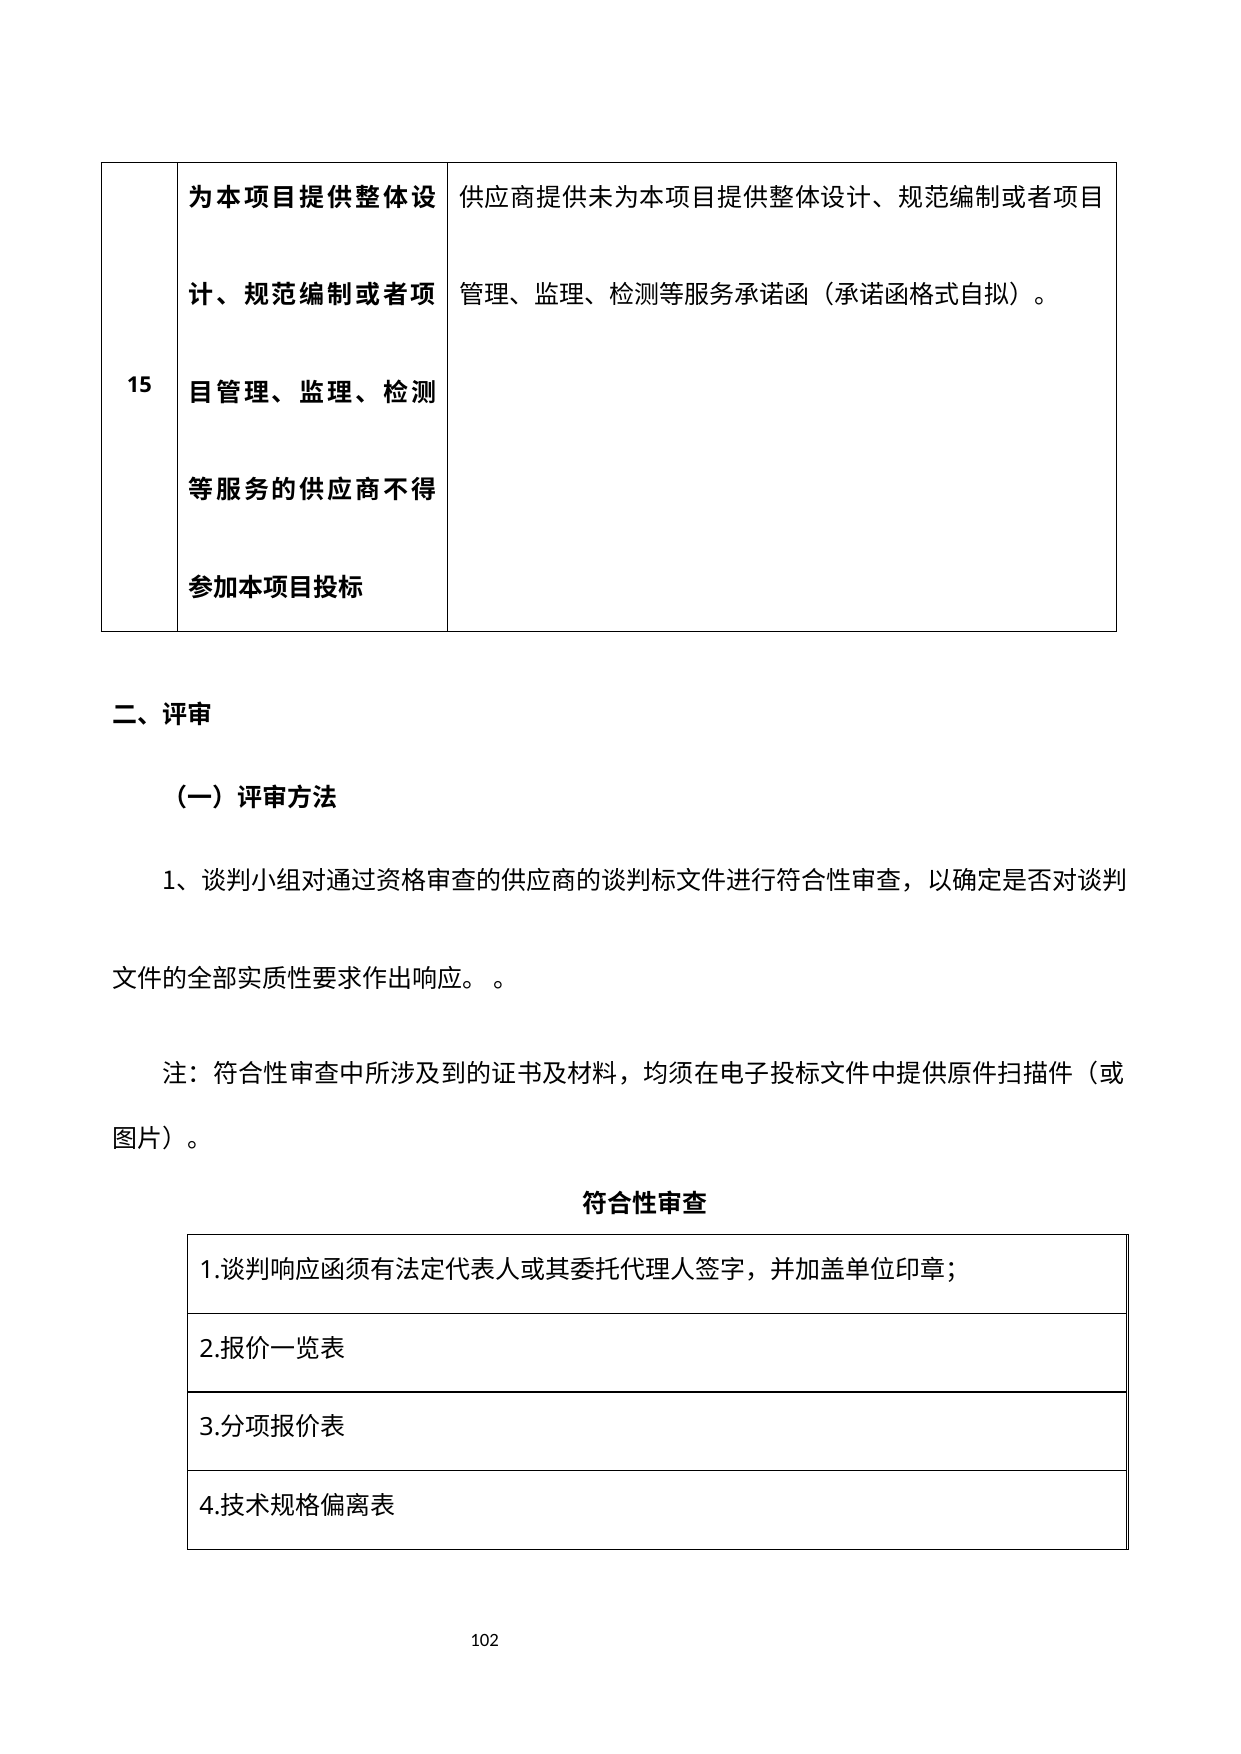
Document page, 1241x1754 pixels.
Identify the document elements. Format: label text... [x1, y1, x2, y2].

table_cell 供应商提供未为本项目提供整体设计、规范编制或者项目管理、监理、检测等服务承诺函（承诺函格式自拟）。 [448, 163, 1116, 631]
table_cell 15 [102, 163, 177, 631]
text 1、谈判小组对通过资格审查的供应商的谈判标文件进行符合性审查，以确定是否对谈判文件的全部实质性要求作出响应。 。 [112, 846, 1128, 1009]
text （一）评审方法 [112, 763, 1128, 828]
table_header 1.谈判响应函须有法定代表人或其委托代理人签字，并加盖单位印章； [188, 1235, 1126, 1313]
table_cell 为本项目提供整体设计、规范编制或者项目管理、监理、检测等服务的供应商不得参加本项目投标 [178, 163, 447, 631]
table_cell 2.报价一览表 [188, 1314, 1126, 1391]
table_cell 4.技术规格偏离表 [188, 1471, 1126, 1548]
text 注：符合性审查中所涉及到的证书及材料，均须在电子投标文件中提供原件扫描件（或图片）。 [112, 1039, 1128, 1169]
table_cell 3.分项报价表 [188, 1393, 1126, 1470]
text 二、评审 [112, 680, 1128, 745]
text 符合性审查 [112, 1169, 1128, 1234]
